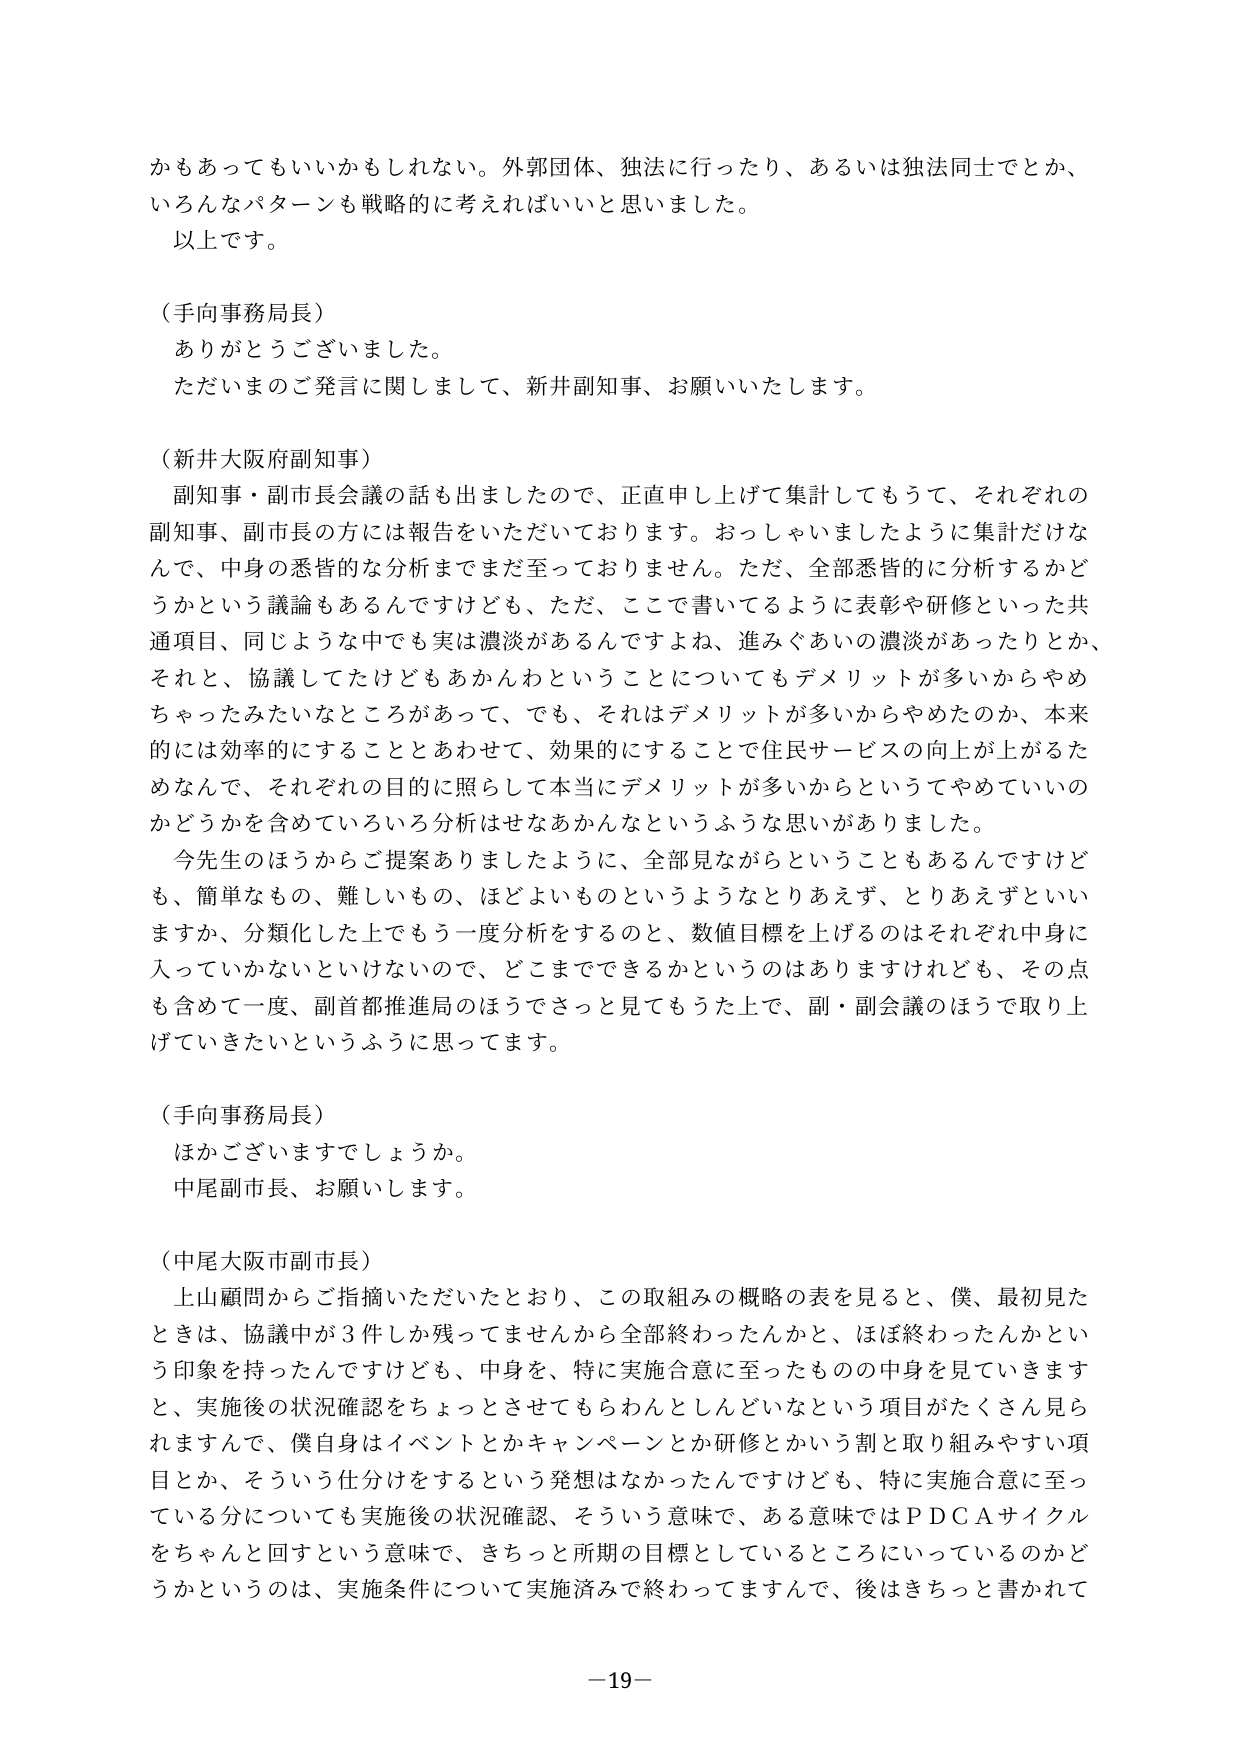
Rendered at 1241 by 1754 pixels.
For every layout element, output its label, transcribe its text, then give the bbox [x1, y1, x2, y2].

text 副知事・副市長会議の話も出ましたので、正直申し上げて集計してもうて、それぞれの副知事、副市長の方には報告をいただいております。おっしゃいましたように集計だけなんで、中身の悉皆的な分析までまだ至っておりません。ただ、全部悉皆的に分析するかどうかという議論もあるんですけども、ただ、ここで書いてるように表彰や研修といった共通項目、同じような中でも実は濃淡があるんですよね、進みぐあいの濃淡があったりとか、それと、協議してたけどもあかんわということについてもデメリットが多いからやめちゃったみたいなところがあって、でも、それはデメリットが多いからやめたのか、本来的には効率的にすることとあわせて、効果的にすることで住民サービスの向上が上がるためなんで、それぞれの目的に照らして本当にデメリットが多いからというてやめていいのかどうかを含めていろいろ分析はせなあかんなというふうな思いがありました。 [149, 476, 1091, 841]
text 今先生のほうからご提案ありましたように、全部見ながらということもあるんですけども、簡単なもの、難しいもの、ほどよいものというようなとりあえず、とりあえずといいますか、分類化した上でもう一度分析をするのと、数値目標を上げるのはそれぞれ中身に入っていかないといけないので、どこまでできるかというのはありますけれども、その点も含めて一度、副首都推進局のほうでさっと見てもうた上で、副・副会議のほうで取り上げていきたいというふうに思ってます。 [149, 841, 1091, 1059]
text ほかございますでしょうか。 [149, 1132, 1091, 1169]
text 中尾副市長、お願いします。 [149, 1169, 1091, 1205]
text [149, 148, 1091, 221]
text ただいまのご発言に関しまして、新井副知事、お願いいたします。 [149, 367, 1091, 403]
text （手向事務局長） [149, 294, 1091, 330]
text ありがとうございました。 [149, 330, 1091, 367]
text 以上です。 [149, 221, 1091, 257]
text （手向事務局長） [149, 1096, 1091, 1132]
text （新井大阪府副知事） [149, 439, 1091, 476]
text （中尾大阪市副市長） [149, 1242, 1091, 1278]
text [149, 1278, 1091, 1606]
